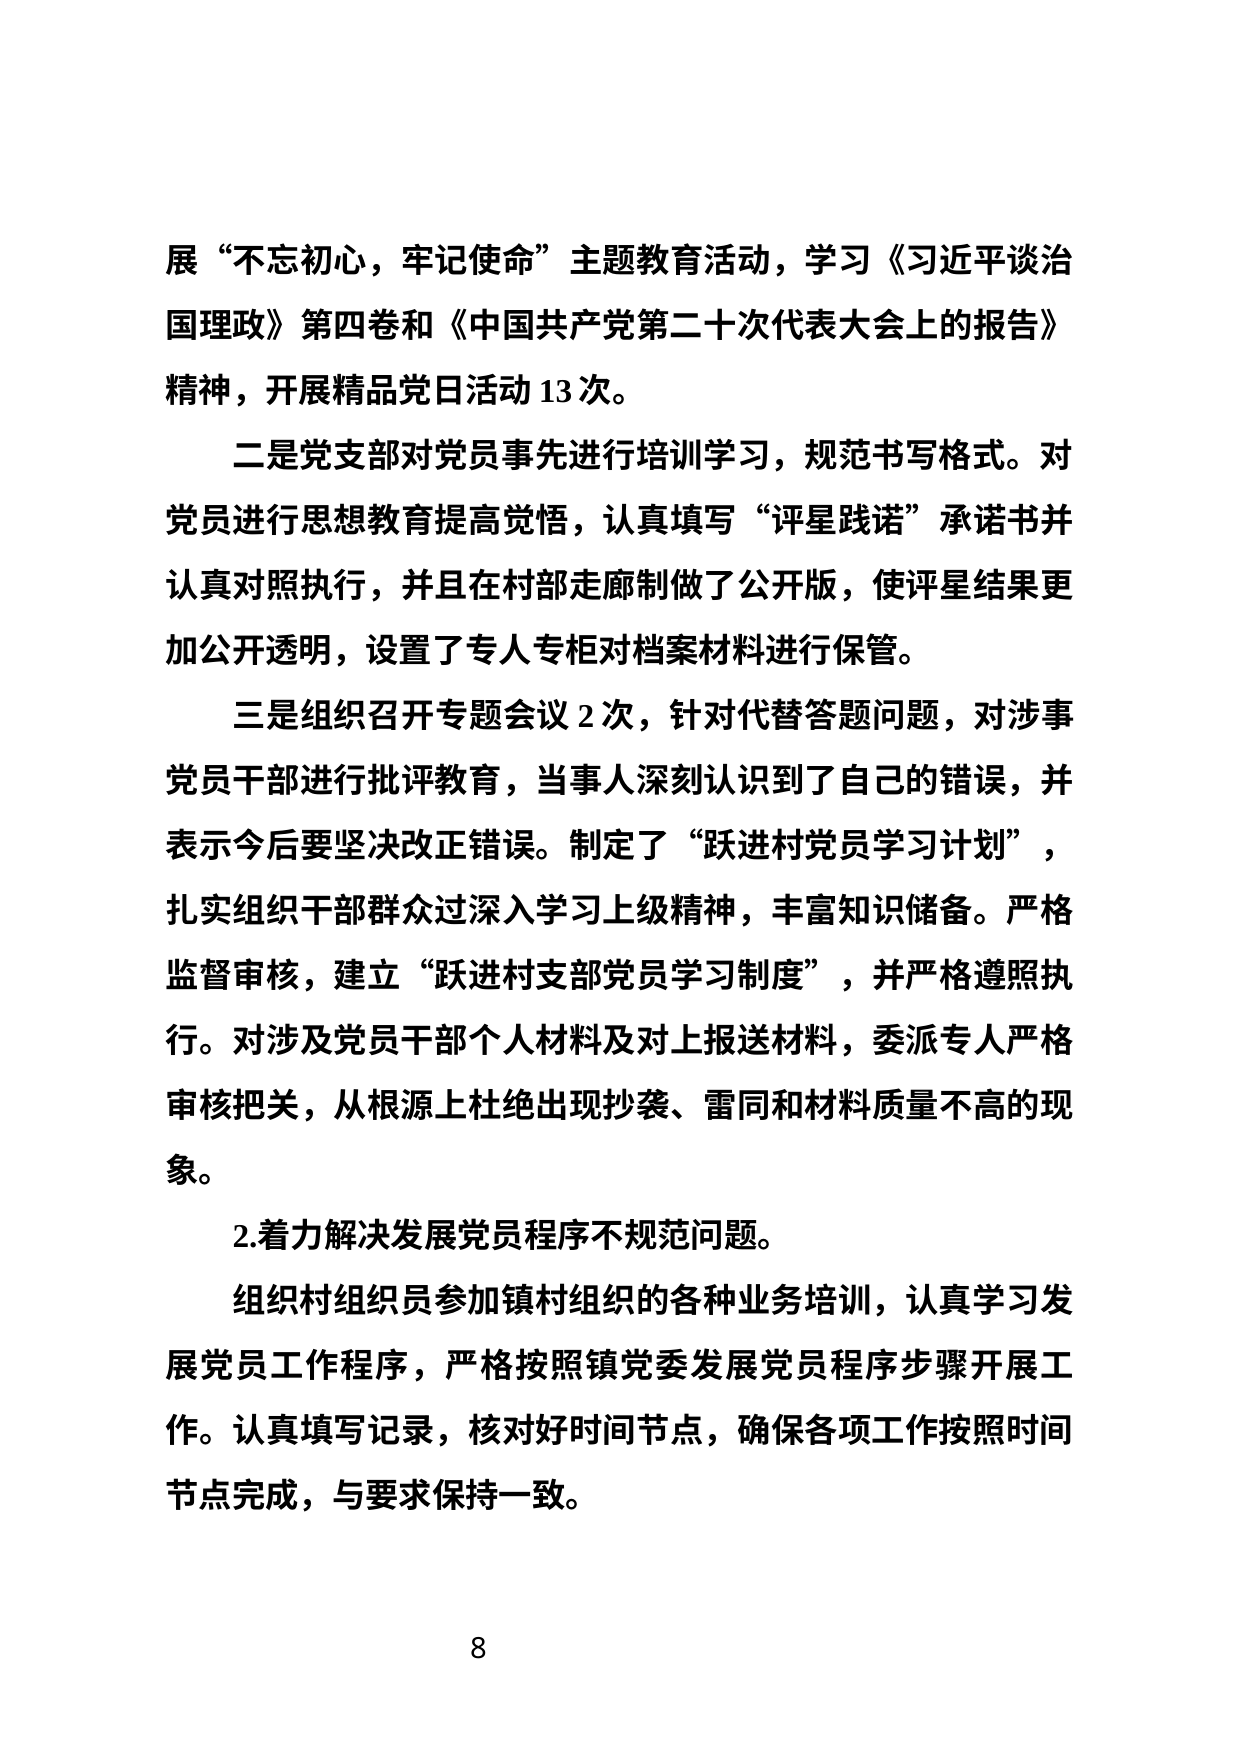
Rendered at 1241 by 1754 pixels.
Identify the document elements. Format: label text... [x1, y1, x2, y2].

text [165, 225, 1075, 420]
text 三是组织召开专题会议2次，针对代替答题问题，对涉事党员干部进行批评教育，当事人深刻认识到了自己的错误，并表示今后要坚决改正错误。制定了“跃进村党员学习计划”，扎实组织干部群众过深入学习上级精神，丰富知识储备。严格监督审核，建立“跃进村支部党员学习制度”，并严格遵照执行。对涉及党员干部个人材料及对上报送材料，委派专人严格审核把关，从根源上杜绝出现抄袭、雷同和材料质量不高的现象。 [165, 680, 1075, 1200]
text 组织村组织员参加镇村组织的各种业务培训，认真学习发展党员工作程序，严格按照镇党委发展党员程序步骤开展工作。认真填写记录，核对好时间节点，确保各项工作按照时间节点完成，与要求保持一致。 [165, 1265, 1075, 1525]
text 二是党支部对党员事先进行培训学习，规范书写格式。对党员进行思想教育提高觉悟，认真填写“评星践诺”承诺书并认真对照执行，并且在村部走廊制做了公开版，使评星结果更加公开透明，设置了专人专柜对档案材料进行保管。 [165, 420, 1075, 680]
text 2.着力解决发展党员程序不规范问题。 [165, 1200, 1075, 1265]
